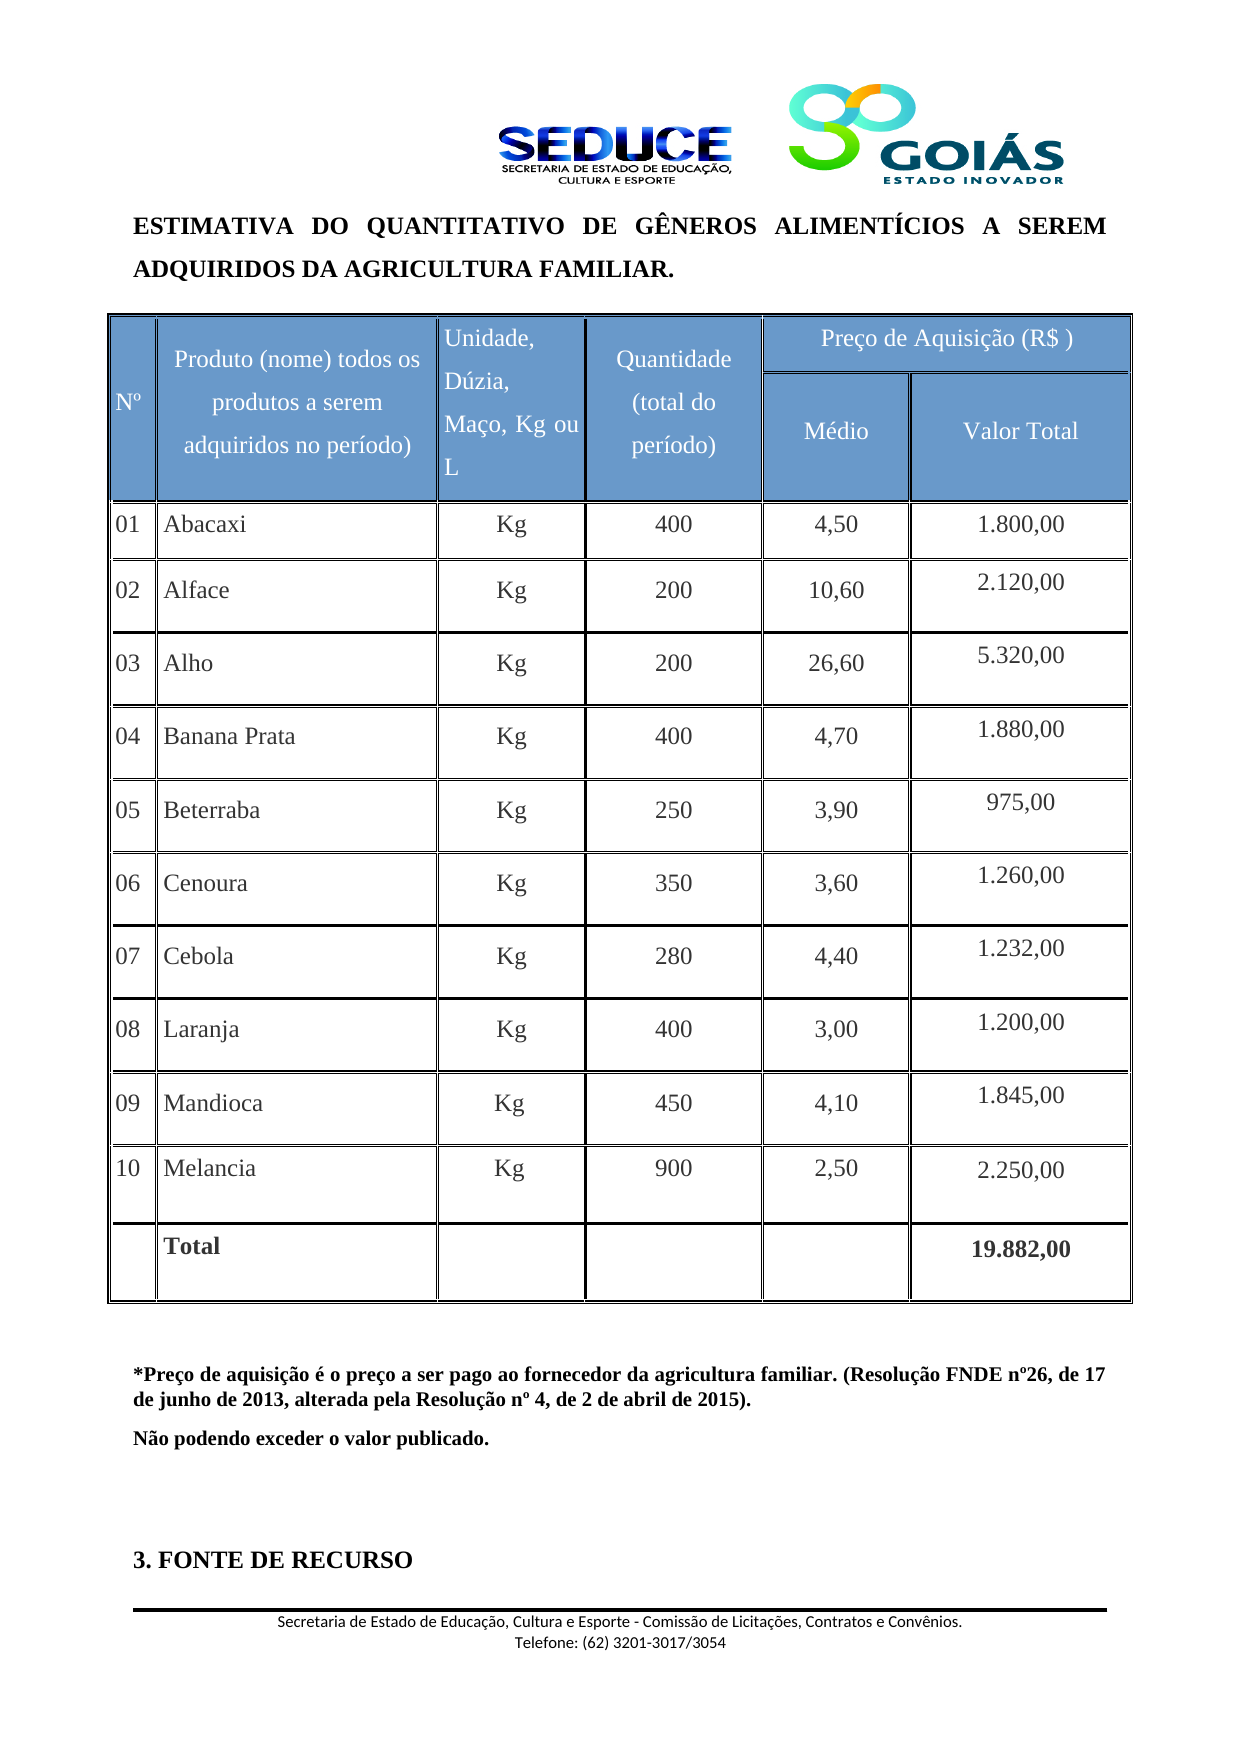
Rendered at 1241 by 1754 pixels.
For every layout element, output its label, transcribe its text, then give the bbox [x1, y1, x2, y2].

table_cell [438, 1225, 585, 1300]
text *Preço de aquisição é o preço a ser pago ao fornecedor da agricultura familiar. (Resolução FNDE nº26, de 17 de junho de 2013, alterada pela Resolução nº 4, de 2 de abril de 2015). [133, 1362, 1107, 1411]
table_header Unidade, Dúzia, Maço, Kg ou L [438, 315, 585, 500]
table_cell 2,50 [764, 1147, 908, 1222]
table_header Produto (nome) todos os produtos a serem adquiridos no período) [157, 317, 438, 500]
table_cell Médio [764, 374, 908, 500]
picture [477, 73, 1108, 212]
table_cell Abacaxi [158, 504, 436, 558]
table_cell Kg [439, 854, 584, 924]
table_cell 975,00 [912, 778, 1130, 851]
table_cell 08 [111, 997, 155, 1070]
table_cell 05 [111, 778, 155, 851]
table_cell 900 [587, 1147, 761, 1222]
table_cell 1.200,00 [912, 997, 1130, 1070]
table_cell 1.232,00 [912, 924, 1130, 997]
table_cell 01 [111, 500, 155, 558]
table_cell 09 [111, 1070, 155, 1143]
table_cell 280 [587, 927, 761, 997]
table_cell Laranja [158, 1000, 436, 1070]
table_cell 400 [587, 708, 761, 777]
table_cell Kg [439, 561, 584, 631]
table_cell 04 [111, 704, 155, 777]
table_cell Kg [439, 634, 584, 704]
table_cell Cebola [158, 927, 436, 997]
table_cell Kg [439, 1074, 584, 1143]
table_header Nº [111, 317, 157, 500]
table_cell Kg [439, 781, 584, 851]
table_cell [585, 1225, 762, 1300]
table_cell Alho [158, 634, 436, 704]
table_cell 10,60 [764, 561, 908, 631]
table_header Preço de Aquisição (R$ ) [763, 317, 1130, 371]
table_cell Melancia [158, 1147, 436, 1222]
table_cell 02 [109, 558, 157, 631]
table_cell [763, 1222, 910, 1300]
table_cell 4,10 [764, 1074, 908, 1143]
table_cell 4,50 [764, 504, 908, 558]
table_cell Kg [439, 927, 584, 997]
table_cell 1.800,00 [912, 500, 1130, 558]
table_cell 400 [587, 1000, 761, 1070]
table_cell Total [157, 1225, 438, 1300]
table_cell Kg [439, 708, 584, 777]
table_cell Mandioca [158, 1074, 436, 1143]
table_cell Kg [439, 1147, 584, 1222]
table_cell 1.260,00 [910, 851, 1131, 924]
table_cell Banana Prata [158, 708, 436, 777]
table_cell 200 [587, 561, 761, 631]
table_cell Valor Total [910, 371, 1131, 500]
table_cell 4,40 [764, 927, 908, 997]
table_cell 07 [111, 924, 155, 997]
table_cell [111, 1222, 157, 1300]
table_cell 4,70 [764, 708, 908, 777]
table_cell 2.250,00 [912, 1144, 1130, 1222]
table_header Quantidade (total do período) [585, 317, 762, 500]
table_cell Beterraba [158, 781, 436, 851]
table_cell 3,90 [764, 781, 908, 851]
table_cell 03 [111, 631, 155, 704]
table_cell 5.320,00 [912, 631, 1130, 704]
table_cell Kg [439, 1000, 584, 1070]
text 3. FONTE DE RECURSO [133, 1545, 1107, 1574]
text ESTIMATIVA DO QUANTITATIVO DE GÊNEROS ALIMENTÍCIOS A SEREM ADQUIRIDOS DA AGRICULTURA FAMILIAR. [133, 211, 1107, 283]
table_cell 10 [111, 1144, 155, 1222]
table_cell 1.880,00 [912, 704, 1130, 777]
table_cell Cenoura [158, 854, 436, 924]
table_cell 250 [587, 781, 761, 851]
table_cell 350 [587, 854, 761, 924]
table_cell 450 [587, 1074, 761, 1143]
table_cell 400 [587, 504, 761, 558]
table_cell Kg [439, 504, 584, 558]
table_cell 06 [109, 851, 157, 924]
table_cell Alface [158, 561, 436, 631]
table_cell 3,00 [764, 1000, 908, 1070]
table_cell 1.845,00 [912, 1070, 1130, 1143]
table_cell 26,60 [764, 634, 908, 704]
text Não podendo exceder o valor publicado. [133, 1426, 1107, 1450]
table_cell 3,60 [764, 854, 908, 924]
table_cell 200 [587, 634, 761, 704]
table_cell 2.120,00 [910, 558, 1131, 631]
table_cell 19.882,00 [910, 1222, 1130, 1300]
